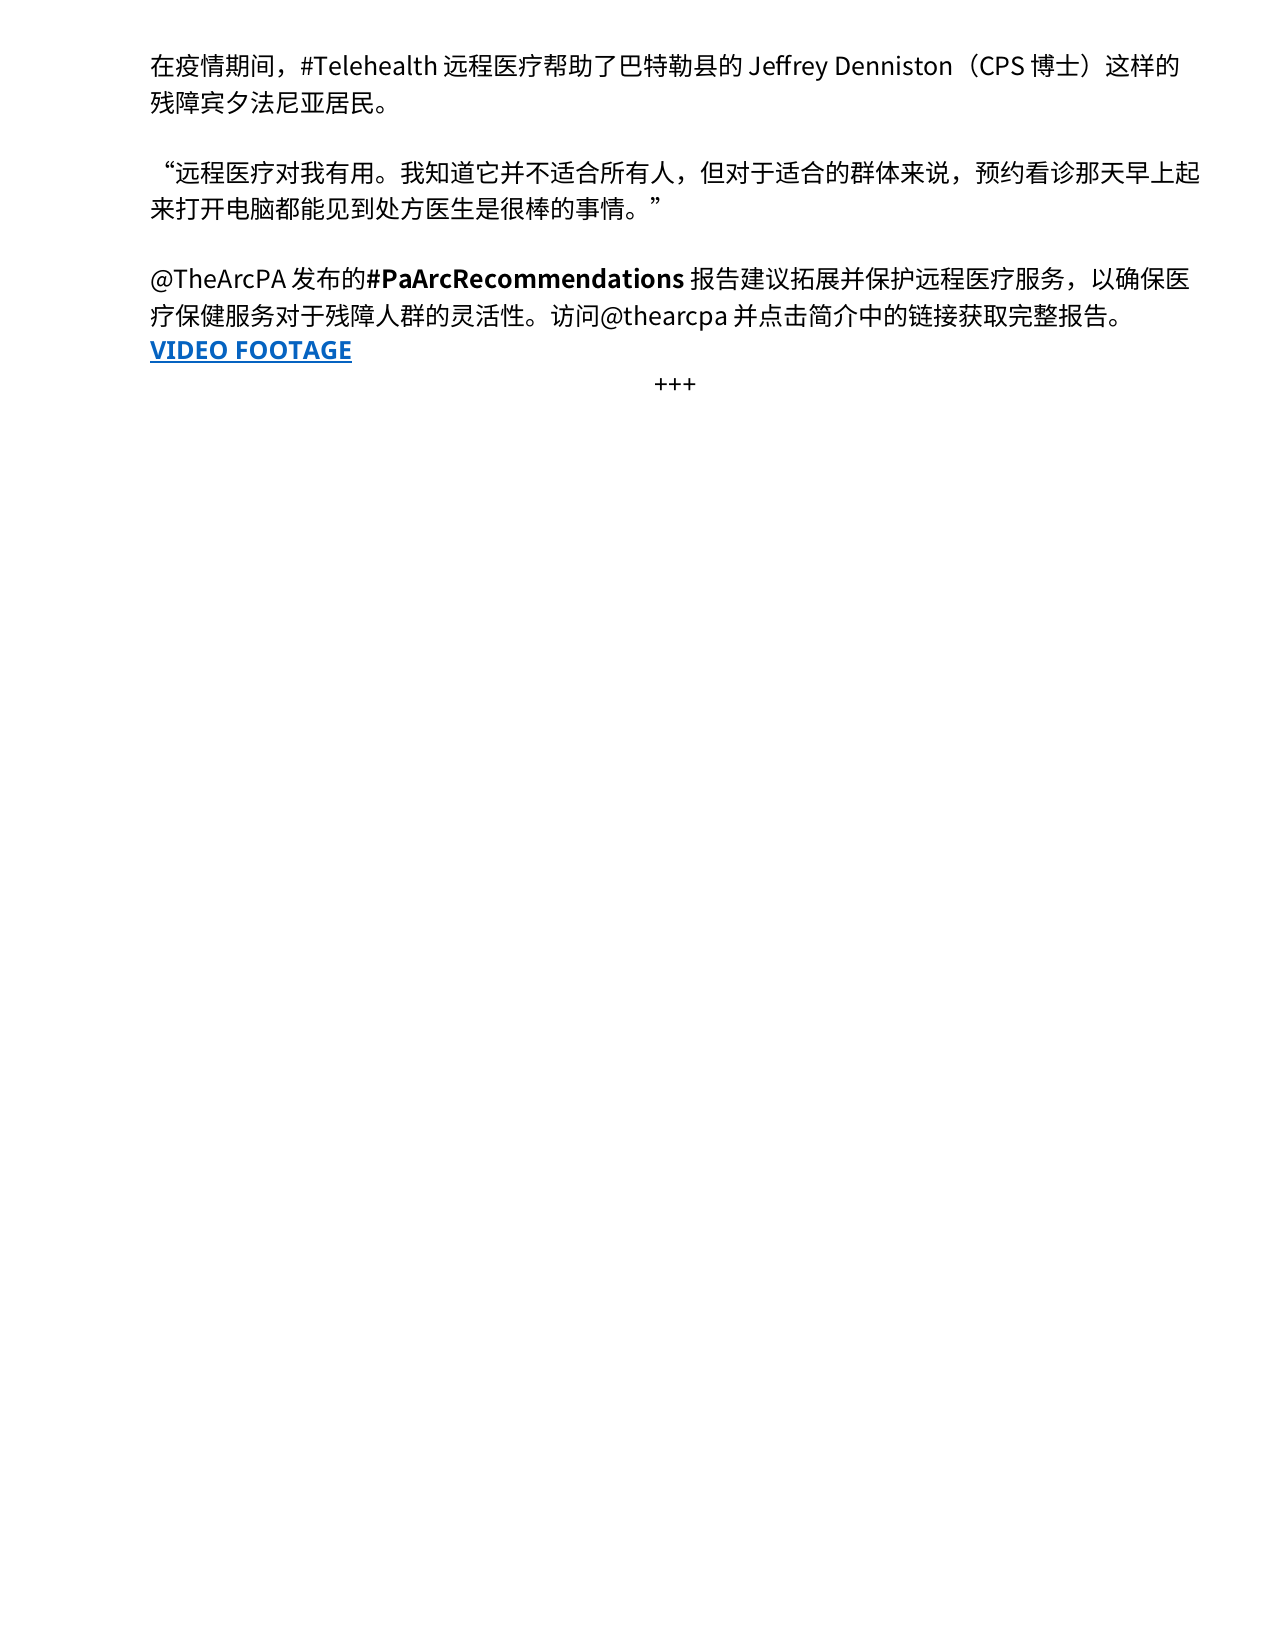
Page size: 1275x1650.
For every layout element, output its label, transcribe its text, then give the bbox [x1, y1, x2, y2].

text @TheArcPA发布的#PaArcRecommendations报告建议拓展并保护远程医疗服务，以确保医疗保健服务对于残障人群的灵活性。访问@thearcpa并点击简介中的链接获取完整报告。 [150, 260, 1200, 332]
text 在疫情期间，#Telehealth远程医疗帮助了巴特勒县的Jeffrey Denniston（CPS博士）这样的残障宾夕法尼亚居民。 [150, 47, 1200, 119]
text VIDEO FOOTAGE [150, 332, 1200, 367]
text “远程医疗对我有用。我知道它并不适合所有人，但对于适合的群体来说，预约看诊那天早上起来打开电脑都能见到处方医生是很棒的事情。” [150, 153, 1200, 226]
text +++ [150, 367, 1200, 401]
